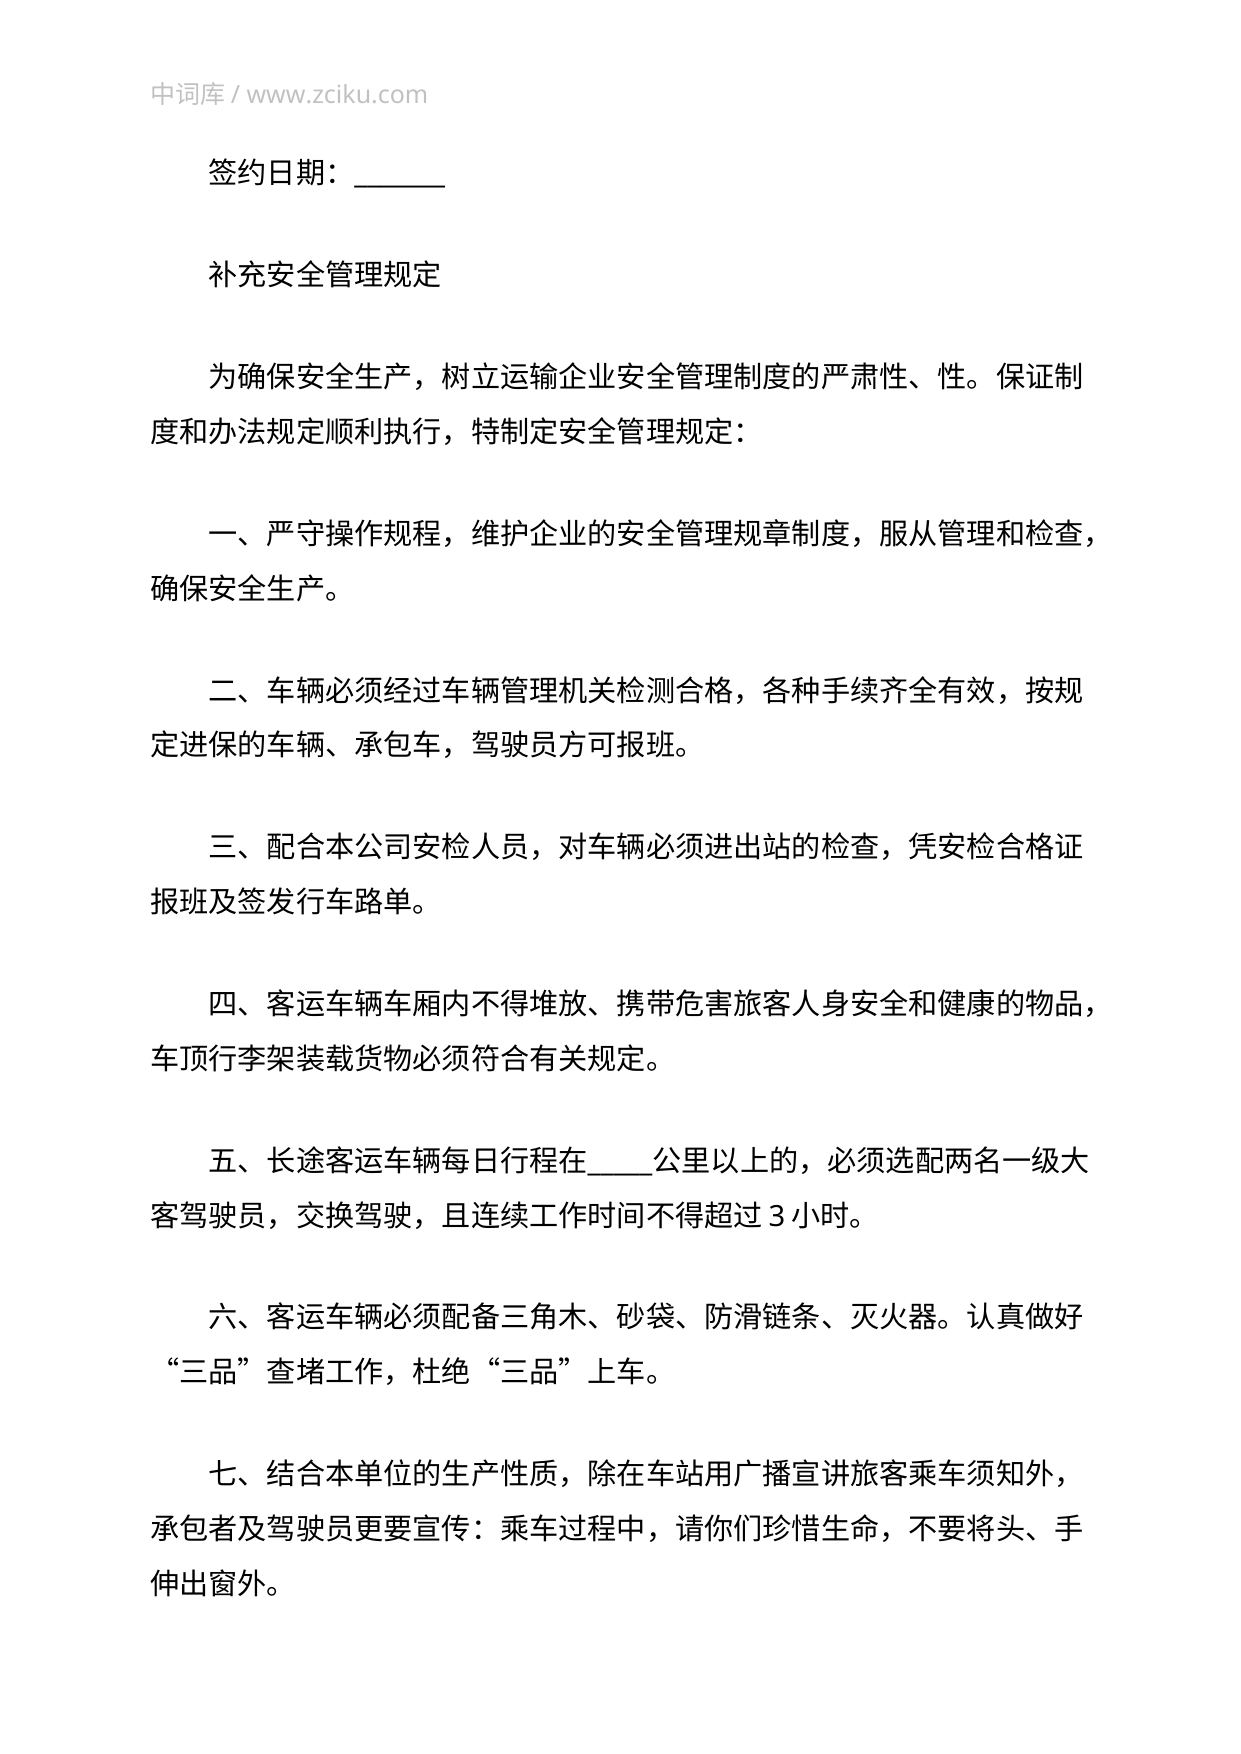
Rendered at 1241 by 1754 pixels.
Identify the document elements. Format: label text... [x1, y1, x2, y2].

text 二、车辆必须经过车辆管理机关检测合格，各种手续齐全有效，按规定进保的车辆、承包车，驾驶员方可报班。 [150, 667, 1090, 764]
text 四、客运车辆车厢内不得堆放、携带危害旅客人身安全和健康的物品，车顶行李架装载货物必须符合有关规定。 [150, 980, 1090, 1078]
text 六、客运车辆必须配备三角木、砂袋、防滑链条、灭火器。认真做好“三品”查堵工作，杜绝“三品”上车。 [150, 1294, 1090, 1391]
text 签约日期：_______ [150, 150, 1090, 192]
text 为确保安全生产，树立运输企业安全管理制度的严肃性、性。保证制度和办法规定顺利执行，特制定安全管理规定： [150, 354, 1090, 451]
text 补充安全管理规定 [150, 252, 1090, 294]
text 五、长途客运车辆每日行程在_____公里以上的，必须选配两名一级大客驾驶员，交换驾驶，且连续工作时间不得超过3小时。 [150, 1137, 1090, 1234]
text 七、结合本单位的生产性质，除在车站用广播宣讲旅客乘车须知外，承包者及驾驶员更要宣传：乘车过程中，请你们珍惜生命，不要将头、手伸出窗外。 [150, 1451, 1090, 1603]
text 三、配合本公司安检人员，对车辆必须进出站的检查，凭安检合格证报班及签发行车路单。 [150, 824, 1090, 921]
text 一、严守操作规程，维护企业的安全管理规章制度，服从管理和检查，确保安全生产。 [150, 510, 1090, 608]
